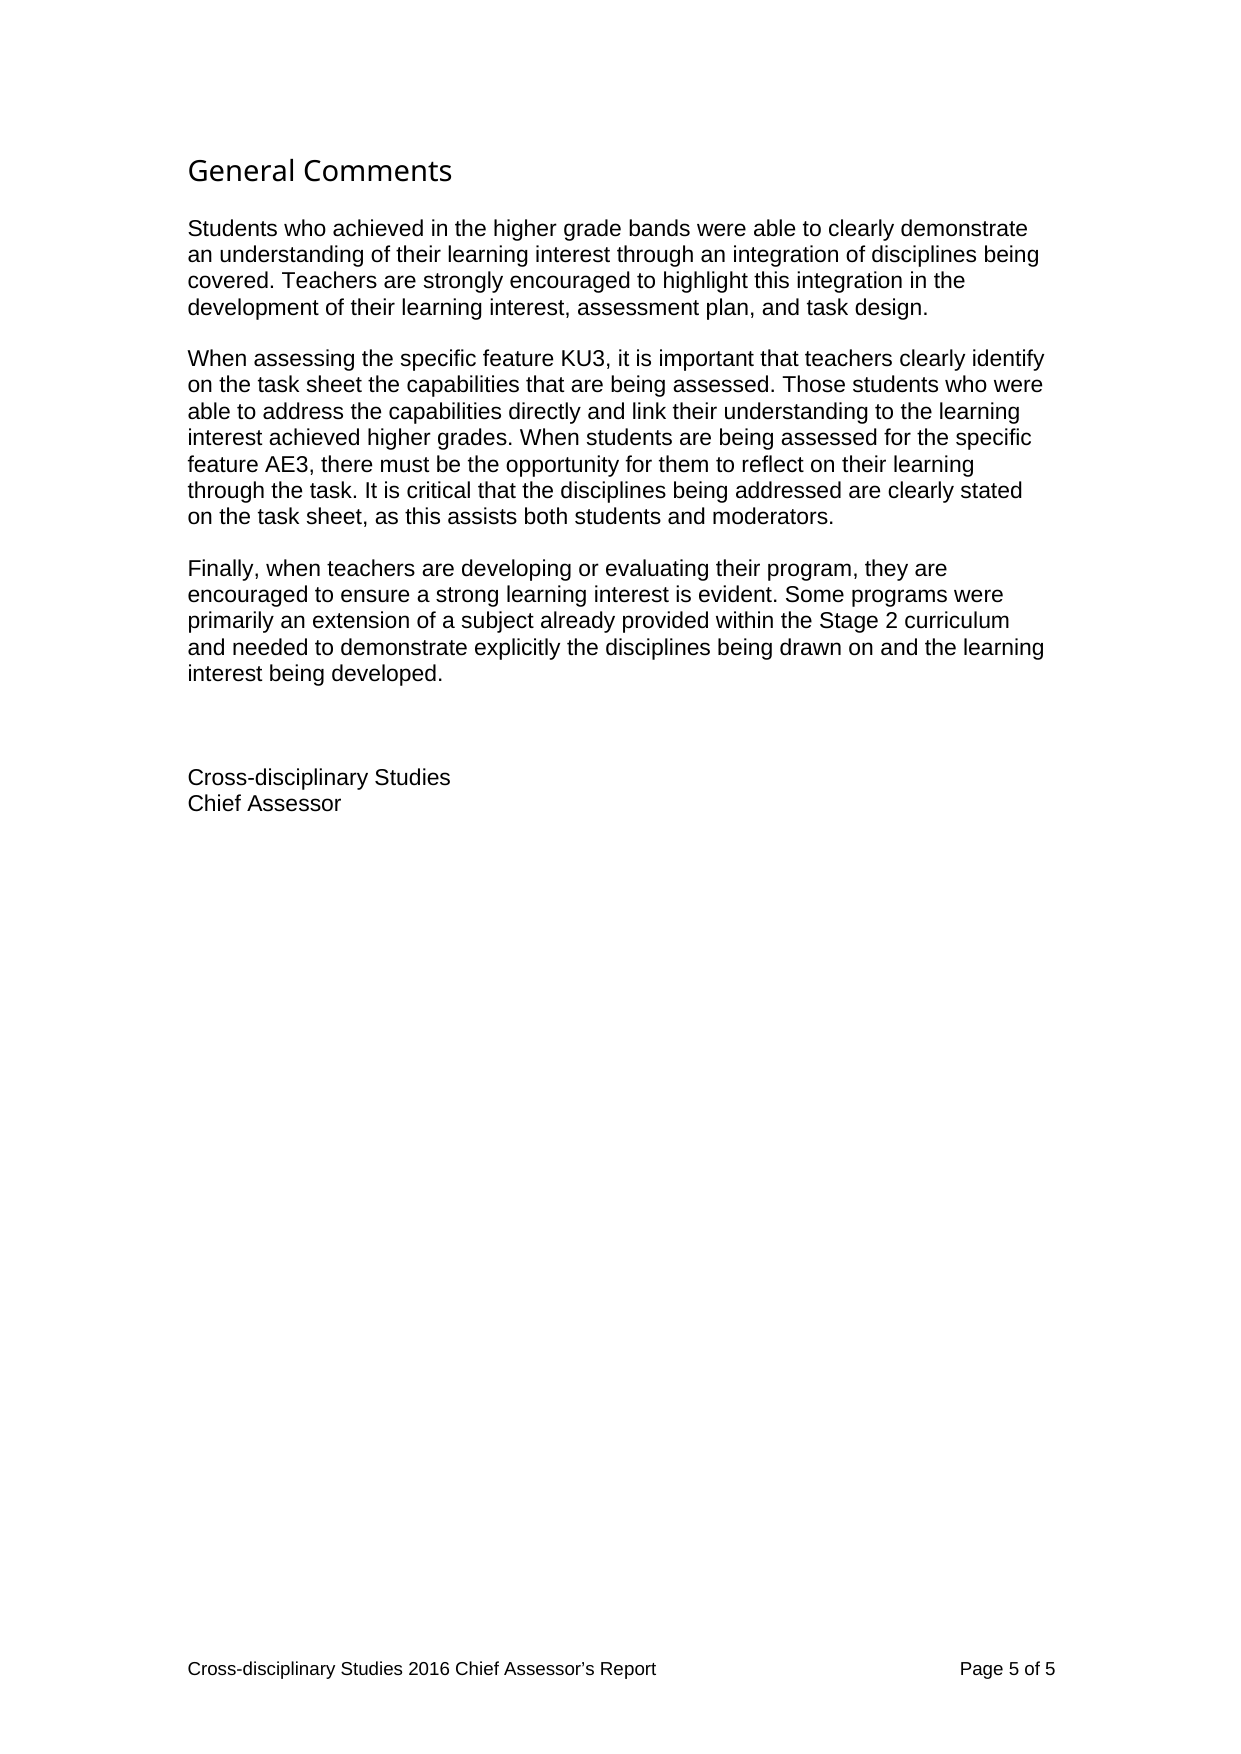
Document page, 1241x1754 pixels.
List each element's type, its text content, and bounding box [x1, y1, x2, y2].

text When assessing the specific feature KU3, it is important that teachers clearly identify on the task sheet the capabilities that are being assessed. Those students who were able to address the capabilities directly and link their understanding to the learning interest achieved higher grades. When students are being assessed for the specific feature AE3, there must be the opportunity for them to reflect on their learning through the task. It is critical that the disciplines being addressed are clearly stated on the task sheet, as this assists both students and moderators. [187, 345, 1053, 529]
subtitle General Comments [187, 150, 1053, 190]
text Finally, when teachers are developing or evaluating their program, they are encouraged to ensure a strong learning interest is evident. Some programs were primarily an extension of a subject already provided within the Stage 2 curriculum and needed to demonstrate explicitly the disciplines being drawn on and the learning interest being developed. [187, 554, 1053, 686]
text Chief Assessor [187, 790, 1053, 817]
text Cross-disciplinary Studies [187, 764, 1053, 790]
text Students who achieved in the higher grade bands were able to clearly demonstrate an understanding of their learning interest through an integration of disciplines being covered. Teachers are strongly encouraged to highlight this integration in the development of their learning interest, assessment plan, and task design. [187, 215, 1053, 320]
